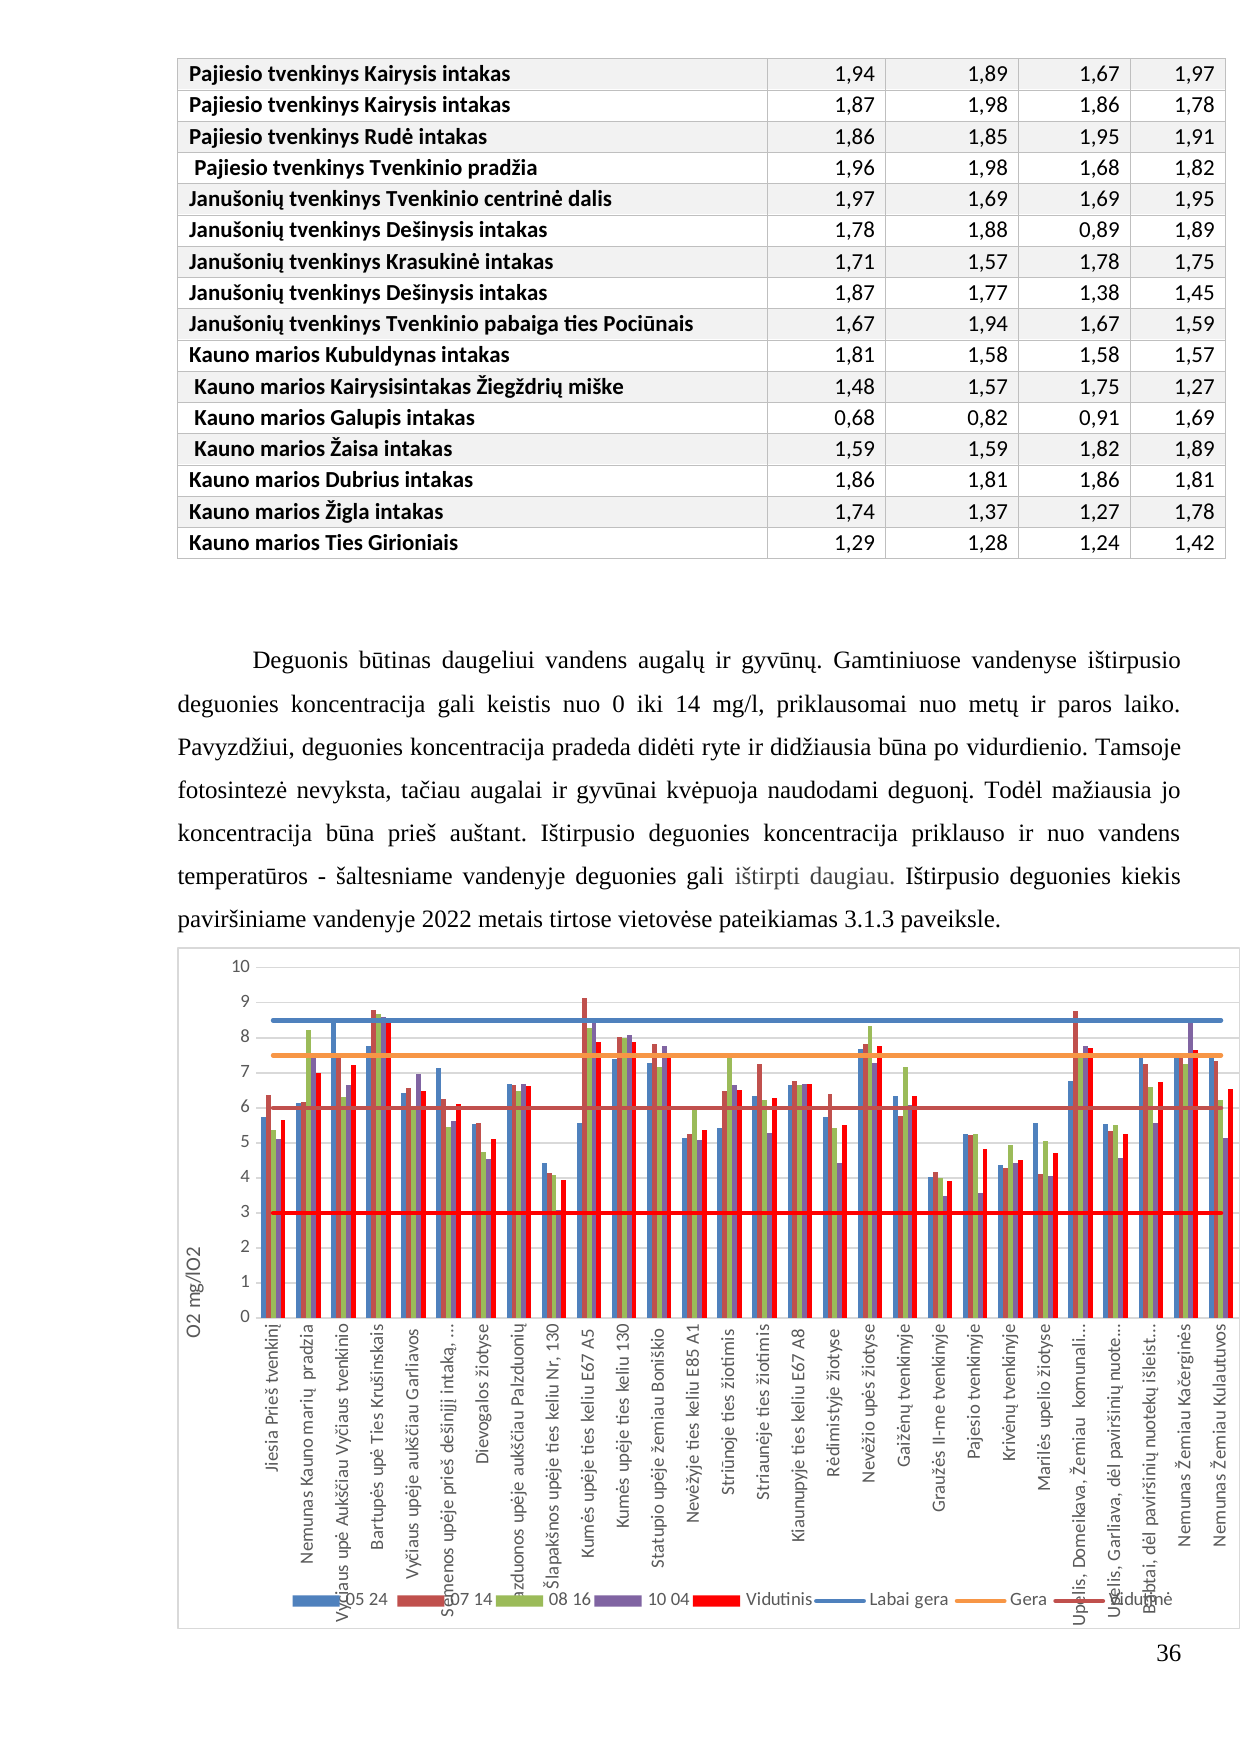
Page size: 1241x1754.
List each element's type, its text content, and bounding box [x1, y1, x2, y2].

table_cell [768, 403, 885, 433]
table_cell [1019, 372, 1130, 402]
text Deguonis būtinas daugeliui vandens augalų ir gyvūnų. Gamtiniuose vandenyse ištirpusio deguonies koncentracija gali keistis nuo 0 iki 14 mg/l, priklausomai nuo metų ir paros laiko. Pavyzdžiui, deguonies koncentracija pradeda didėti ryte ir didžiausia būna po vidurdienio. Tamsoje fotosintezė nevyksta, tačiau augalai ir gyvūnai kvėpuoja naudodami deguonį. Todėl mažiausia jo koncentracija būna prieš auštant. Ištirpusio deguonies koncentracija priklauso ir nuo vandens temperatūros - šaltesniame vandenyje deguonies gali ištirpti daugiau. Ištirpusio deguonies kiekis paviršiniame vandenyje 2022 metais tirtose vietovėse pateikiamas 3.1.3 paveiksle. [177, 646, 1181, 933]
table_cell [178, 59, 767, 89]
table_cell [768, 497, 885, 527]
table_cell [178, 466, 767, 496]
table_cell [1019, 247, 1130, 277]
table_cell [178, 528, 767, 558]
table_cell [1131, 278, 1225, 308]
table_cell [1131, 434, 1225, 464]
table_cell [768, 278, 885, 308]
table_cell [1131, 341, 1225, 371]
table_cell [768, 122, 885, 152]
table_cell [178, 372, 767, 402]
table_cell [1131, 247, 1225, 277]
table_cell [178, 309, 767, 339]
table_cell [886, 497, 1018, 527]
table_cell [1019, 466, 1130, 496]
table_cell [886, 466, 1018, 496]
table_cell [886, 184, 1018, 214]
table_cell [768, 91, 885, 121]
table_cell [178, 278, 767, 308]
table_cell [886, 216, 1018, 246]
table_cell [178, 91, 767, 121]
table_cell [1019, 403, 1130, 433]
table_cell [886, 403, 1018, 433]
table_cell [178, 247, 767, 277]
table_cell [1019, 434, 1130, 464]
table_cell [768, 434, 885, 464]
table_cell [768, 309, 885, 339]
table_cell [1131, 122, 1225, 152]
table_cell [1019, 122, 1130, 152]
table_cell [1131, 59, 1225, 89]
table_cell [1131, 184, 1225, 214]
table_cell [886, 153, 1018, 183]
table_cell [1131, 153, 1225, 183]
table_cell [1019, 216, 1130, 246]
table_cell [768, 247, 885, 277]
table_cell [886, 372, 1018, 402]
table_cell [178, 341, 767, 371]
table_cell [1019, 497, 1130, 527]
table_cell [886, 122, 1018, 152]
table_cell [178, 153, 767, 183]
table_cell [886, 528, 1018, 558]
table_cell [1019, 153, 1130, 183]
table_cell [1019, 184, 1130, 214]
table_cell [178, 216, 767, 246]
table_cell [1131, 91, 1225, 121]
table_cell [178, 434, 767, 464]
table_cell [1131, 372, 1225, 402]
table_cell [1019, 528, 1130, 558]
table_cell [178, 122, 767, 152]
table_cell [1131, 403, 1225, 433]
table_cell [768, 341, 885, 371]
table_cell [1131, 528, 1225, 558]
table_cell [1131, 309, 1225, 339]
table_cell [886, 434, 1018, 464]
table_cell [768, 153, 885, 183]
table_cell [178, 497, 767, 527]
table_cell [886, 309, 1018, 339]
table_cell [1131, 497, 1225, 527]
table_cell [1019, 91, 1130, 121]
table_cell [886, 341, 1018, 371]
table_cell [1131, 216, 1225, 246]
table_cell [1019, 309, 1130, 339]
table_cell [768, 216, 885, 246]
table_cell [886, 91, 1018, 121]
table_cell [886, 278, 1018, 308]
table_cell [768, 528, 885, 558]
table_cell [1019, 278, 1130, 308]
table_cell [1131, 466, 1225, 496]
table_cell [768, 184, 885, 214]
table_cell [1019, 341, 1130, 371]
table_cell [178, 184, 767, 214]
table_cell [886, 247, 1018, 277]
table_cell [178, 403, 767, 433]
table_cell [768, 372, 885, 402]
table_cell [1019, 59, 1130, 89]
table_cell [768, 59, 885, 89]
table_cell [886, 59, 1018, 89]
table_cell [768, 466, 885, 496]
